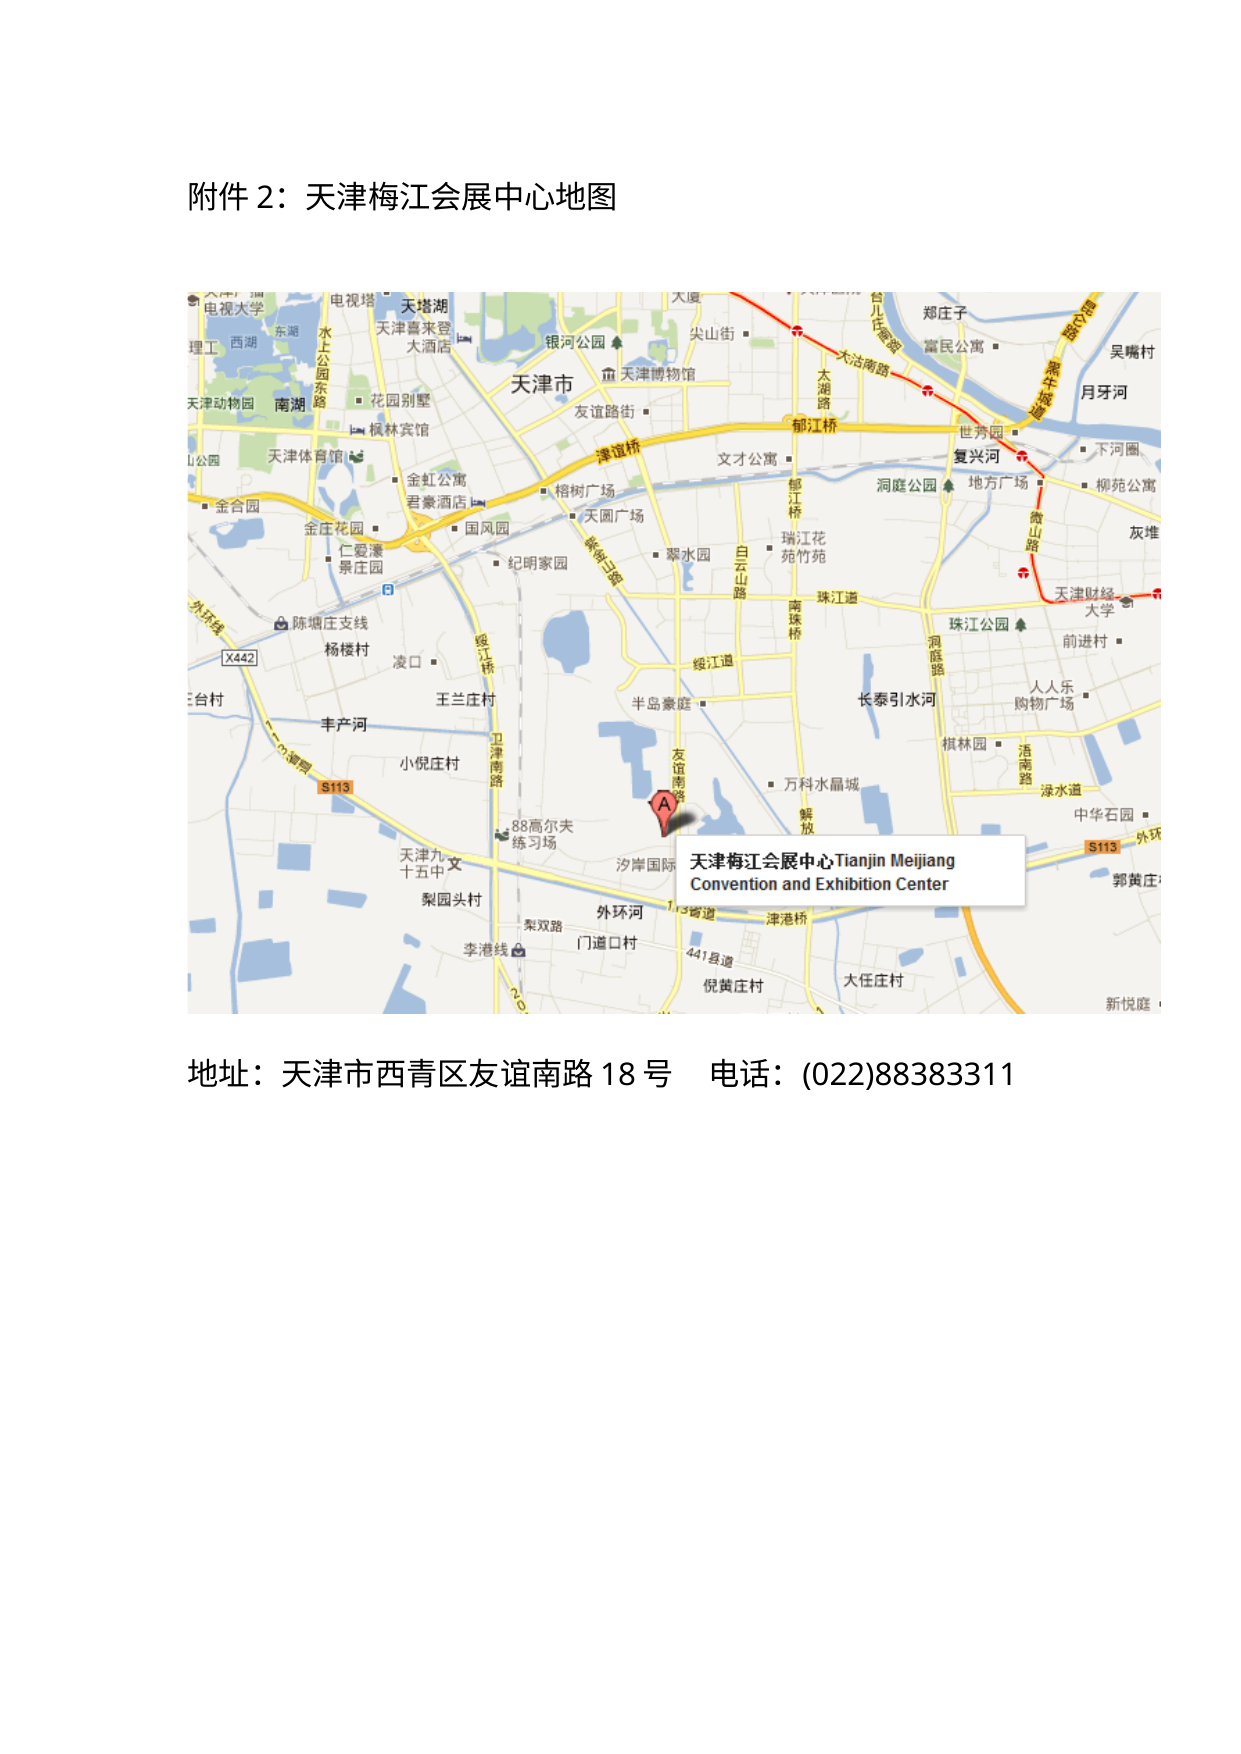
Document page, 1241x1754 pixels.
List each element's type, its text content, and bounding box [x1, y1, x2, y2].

text 地址：天津市西青区友谊南路18号 电话：(022)88383311 [187, 1039, 1053, 1104]
picture [187, 292, 1161, 1014]
text 附件2：天津梅江会展中心地图 [187, 162, 1053, 227]
